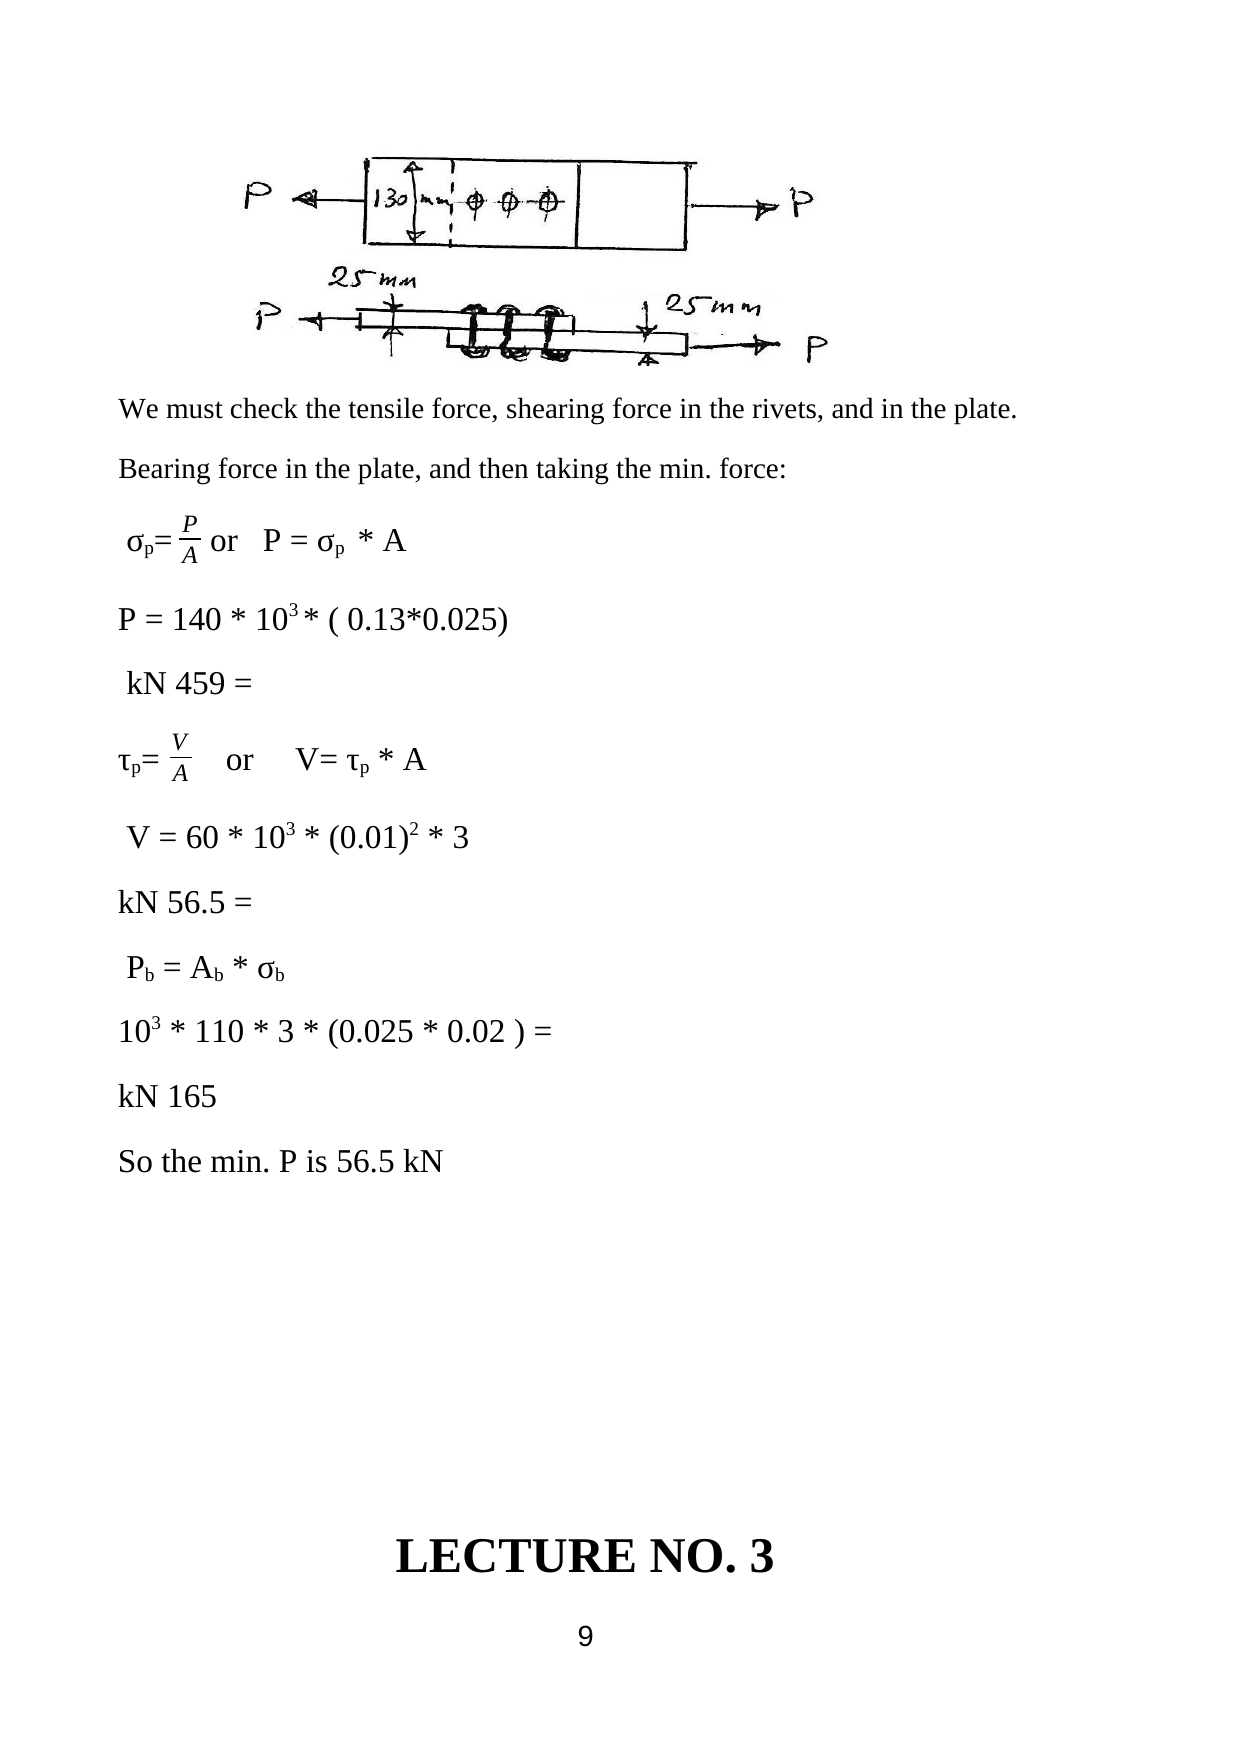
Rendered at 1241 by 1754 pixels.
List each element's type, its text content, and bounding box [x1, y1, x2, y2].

text LECTURE NO. 3 [118, 1525, 1053, 1583]
text So the min. P is 56.5 kN [118, 1142, 1053, 1180]
picture [242, 150, 830, 366]
text V = 60 * 103 * (0.01)2 * 3 [118, 817, 1053, 855]
text Bearing force in the plate, and then taking the min. force: [118, 451, 1053, 484]
text Pb = Ab * σb [118, 947, 1053, 985]
text = ( 0.02 * 0.025) * 3 * 110 * 103 [118, 1012, 1053, 1050]
text = 56.5 kN [118, 882, 1053, 920]
text τp= or V= τp * A [118, 728, 1053, 787]
text = 459 kN [118, 664, 1053, 702]
text σp= or P = σp * A [118, 510, 1053, 569]
text 165 kN [118, 1077, 1053, 1115]
text We must check the tensile force, shearing force in the rivets, and in the plate. [118, 391, 1053, 425]
text P = 140 * 103 * ( 0.13*0.025) [118, 599, 1053, 637]
